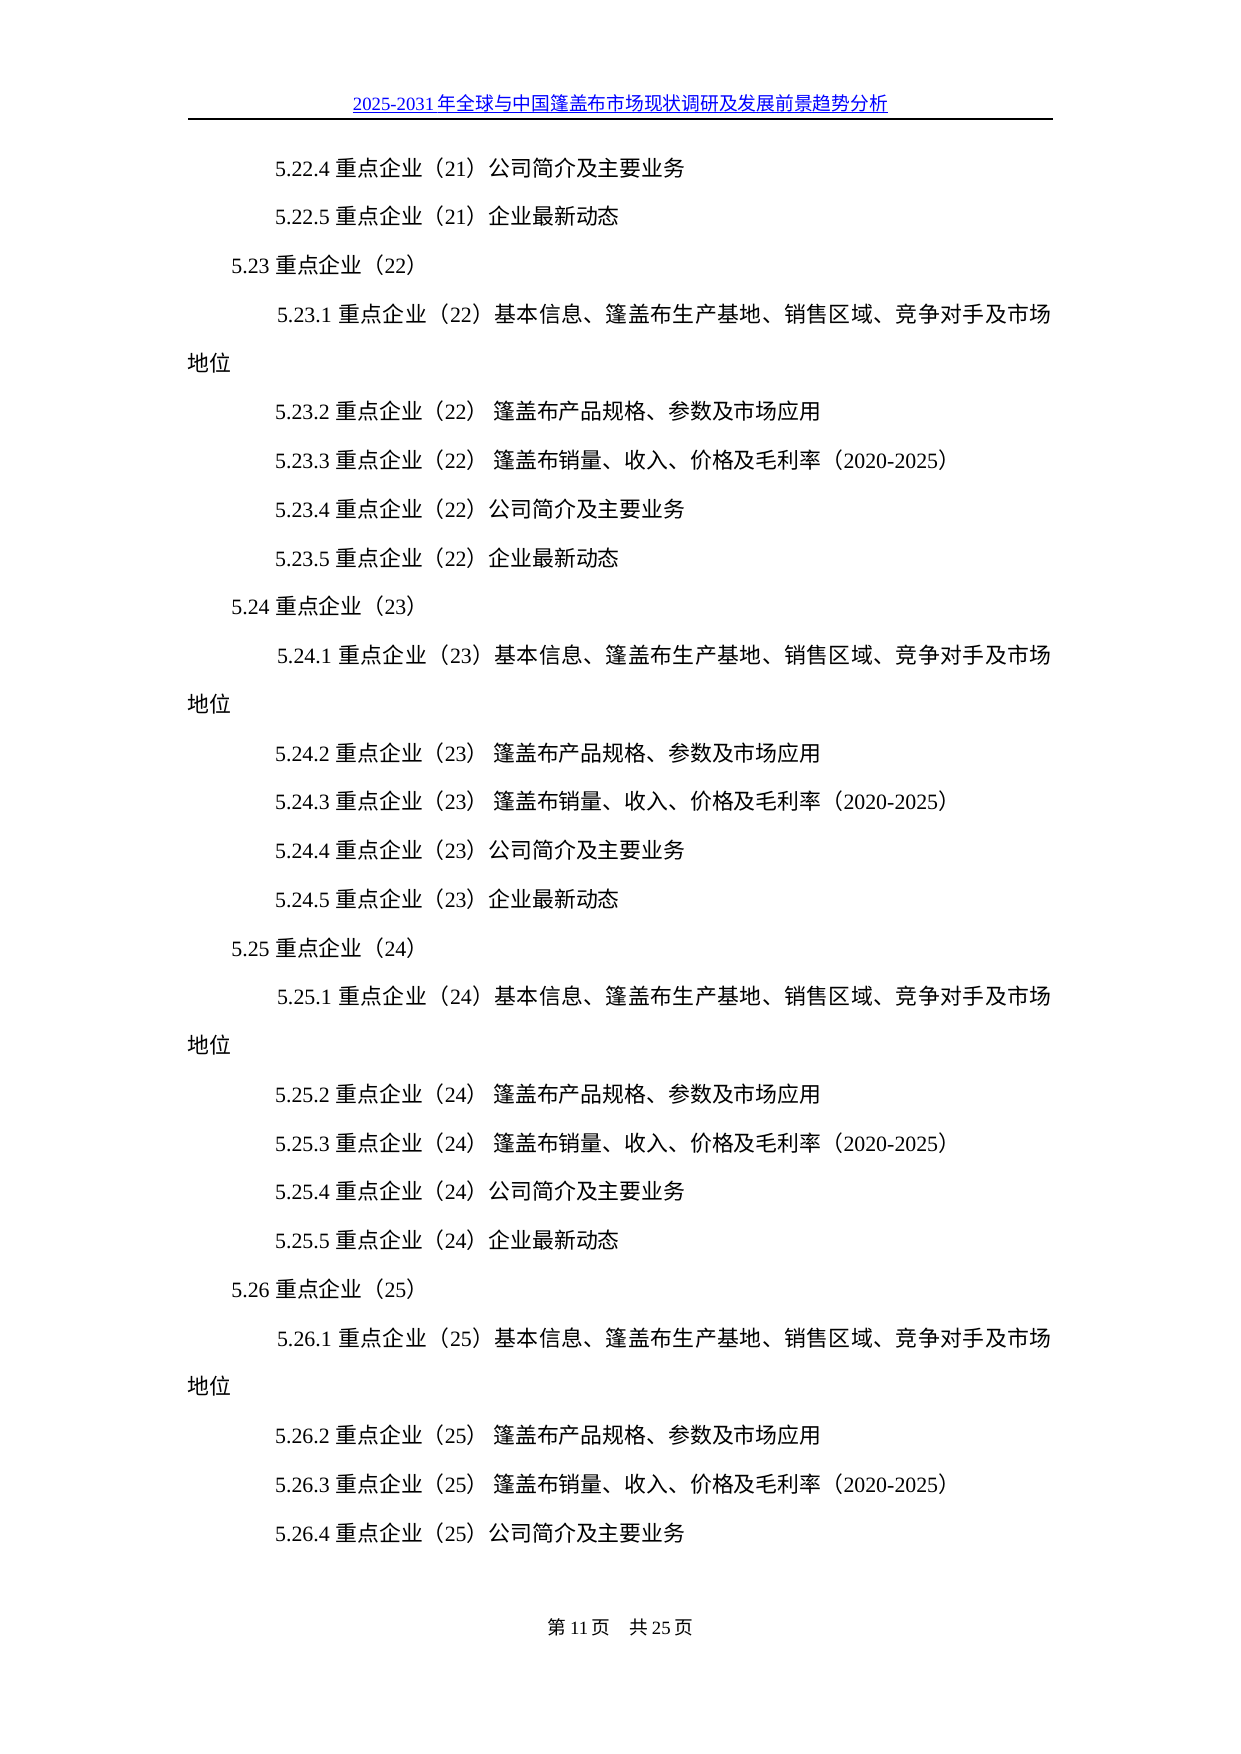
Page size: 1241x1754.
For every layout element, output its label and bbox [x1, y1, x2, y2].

text [187, 150, 1053, 1548]
